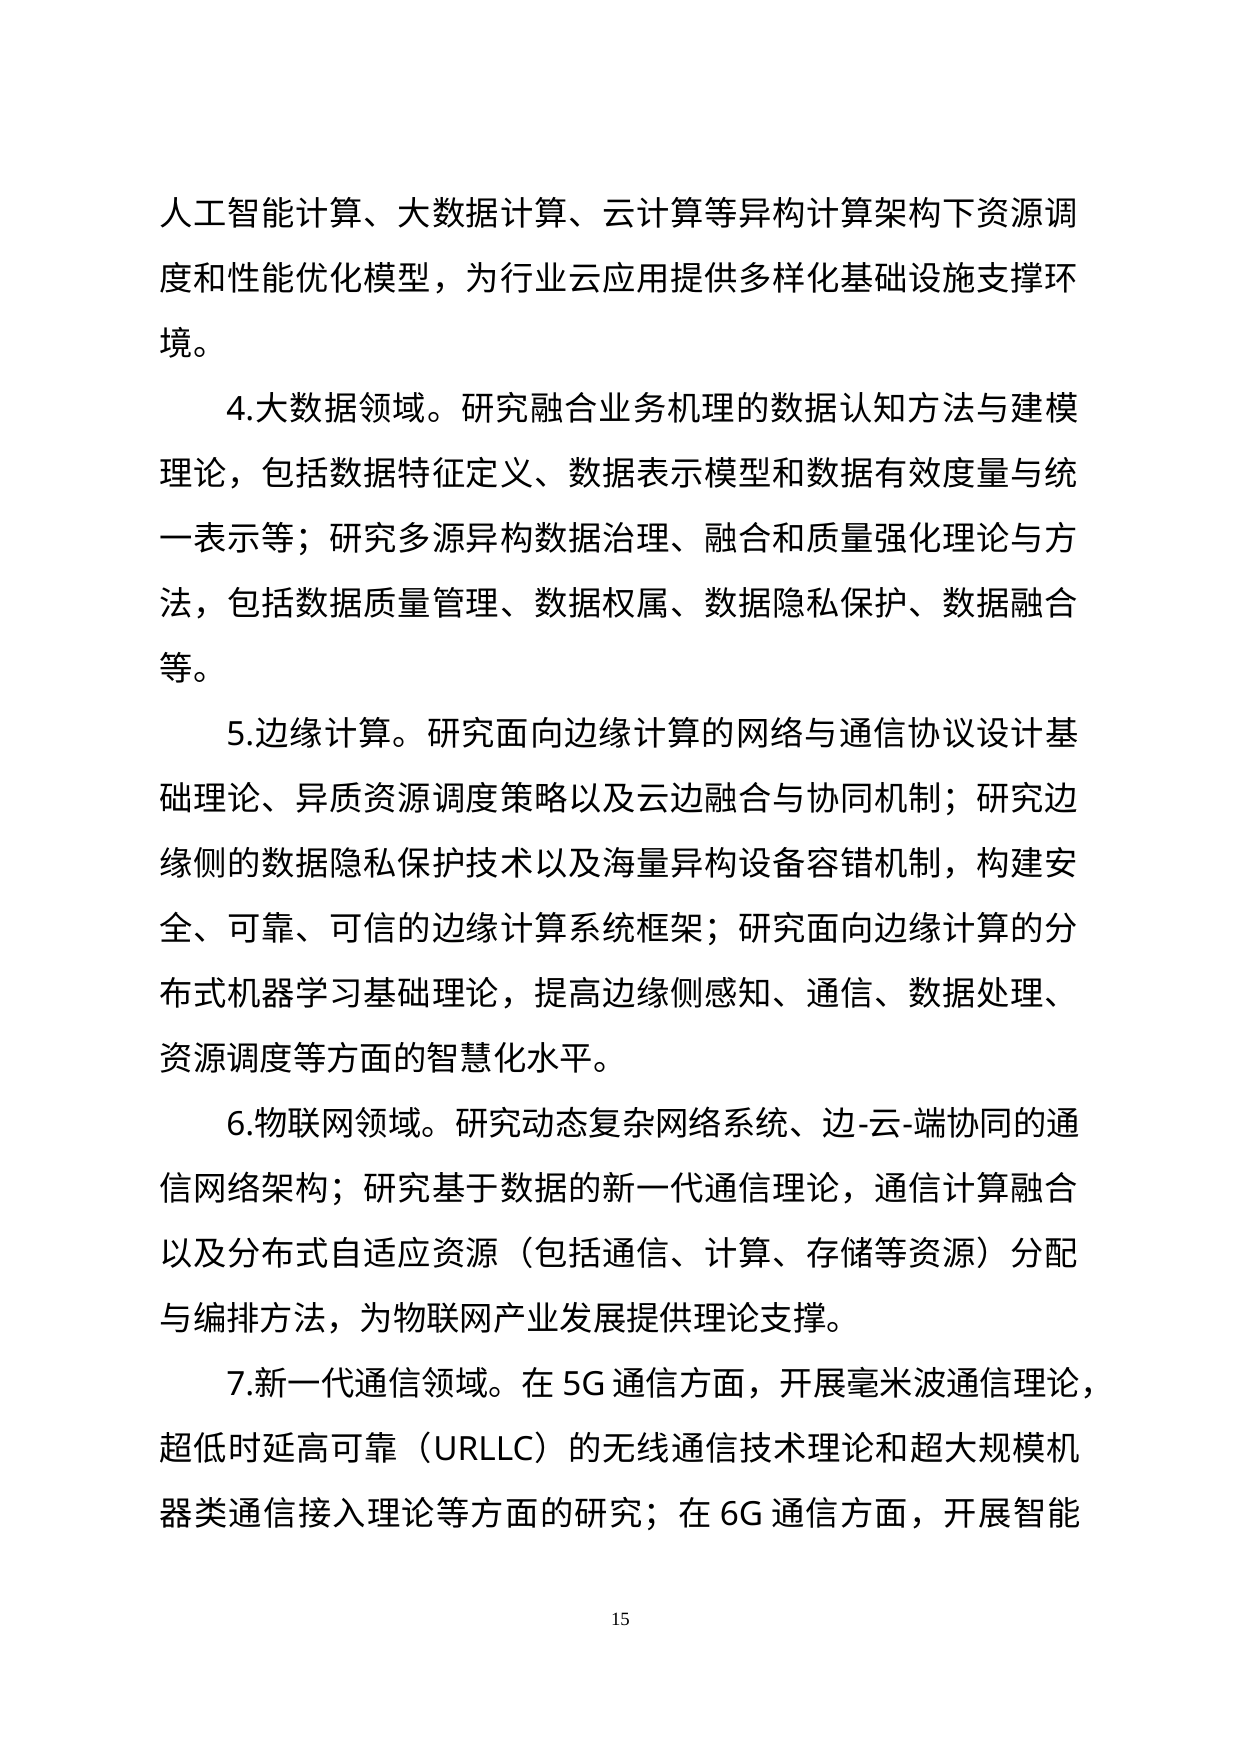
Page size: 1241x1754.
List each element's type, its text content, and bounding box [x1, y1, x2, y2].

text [159, 178, 1081, 373]
text 4.大数据领域。研究融合业务机理的数据认知方法与建模理论，包括数据特征定义、数据表示模型和数据有效度量与统一表示等；研究多源异构数据治理、融合和质量强化理论与方法，包括数据质量管理、数据权属、数据隐私保护、数据融合等。 [159, 373, 1081, 698]
text 6.物联网领域。研究动态复杂网络系统、边-云-端协同的通信网络架构；研究基于数据的新一代通信理论，通信计算融合以及分布式自适应资源（包括通信、计算、存储等资源）分配与编排方法，为物联网产业发展提供理论支撑。 [159, 1088, 1081, 1348]
text 5.边缘计算。研究面向边缘计算的网络与通信协议设计基础理论、异质资源调度策略以及云边融合与协同机制；研究边缘侧的数据隐私保护技术以及海量异构设备容错机制，构建安全、可靠、可信的边缘计算系统框架；研究面向边缘计算的分布式机器学习基础理论，提高边缘侧感知、通信、数据处理、资源调度等方面的智慧化水平。 [159, 698, 1081, 1088]
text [159, 1348, 1081, 1543]
